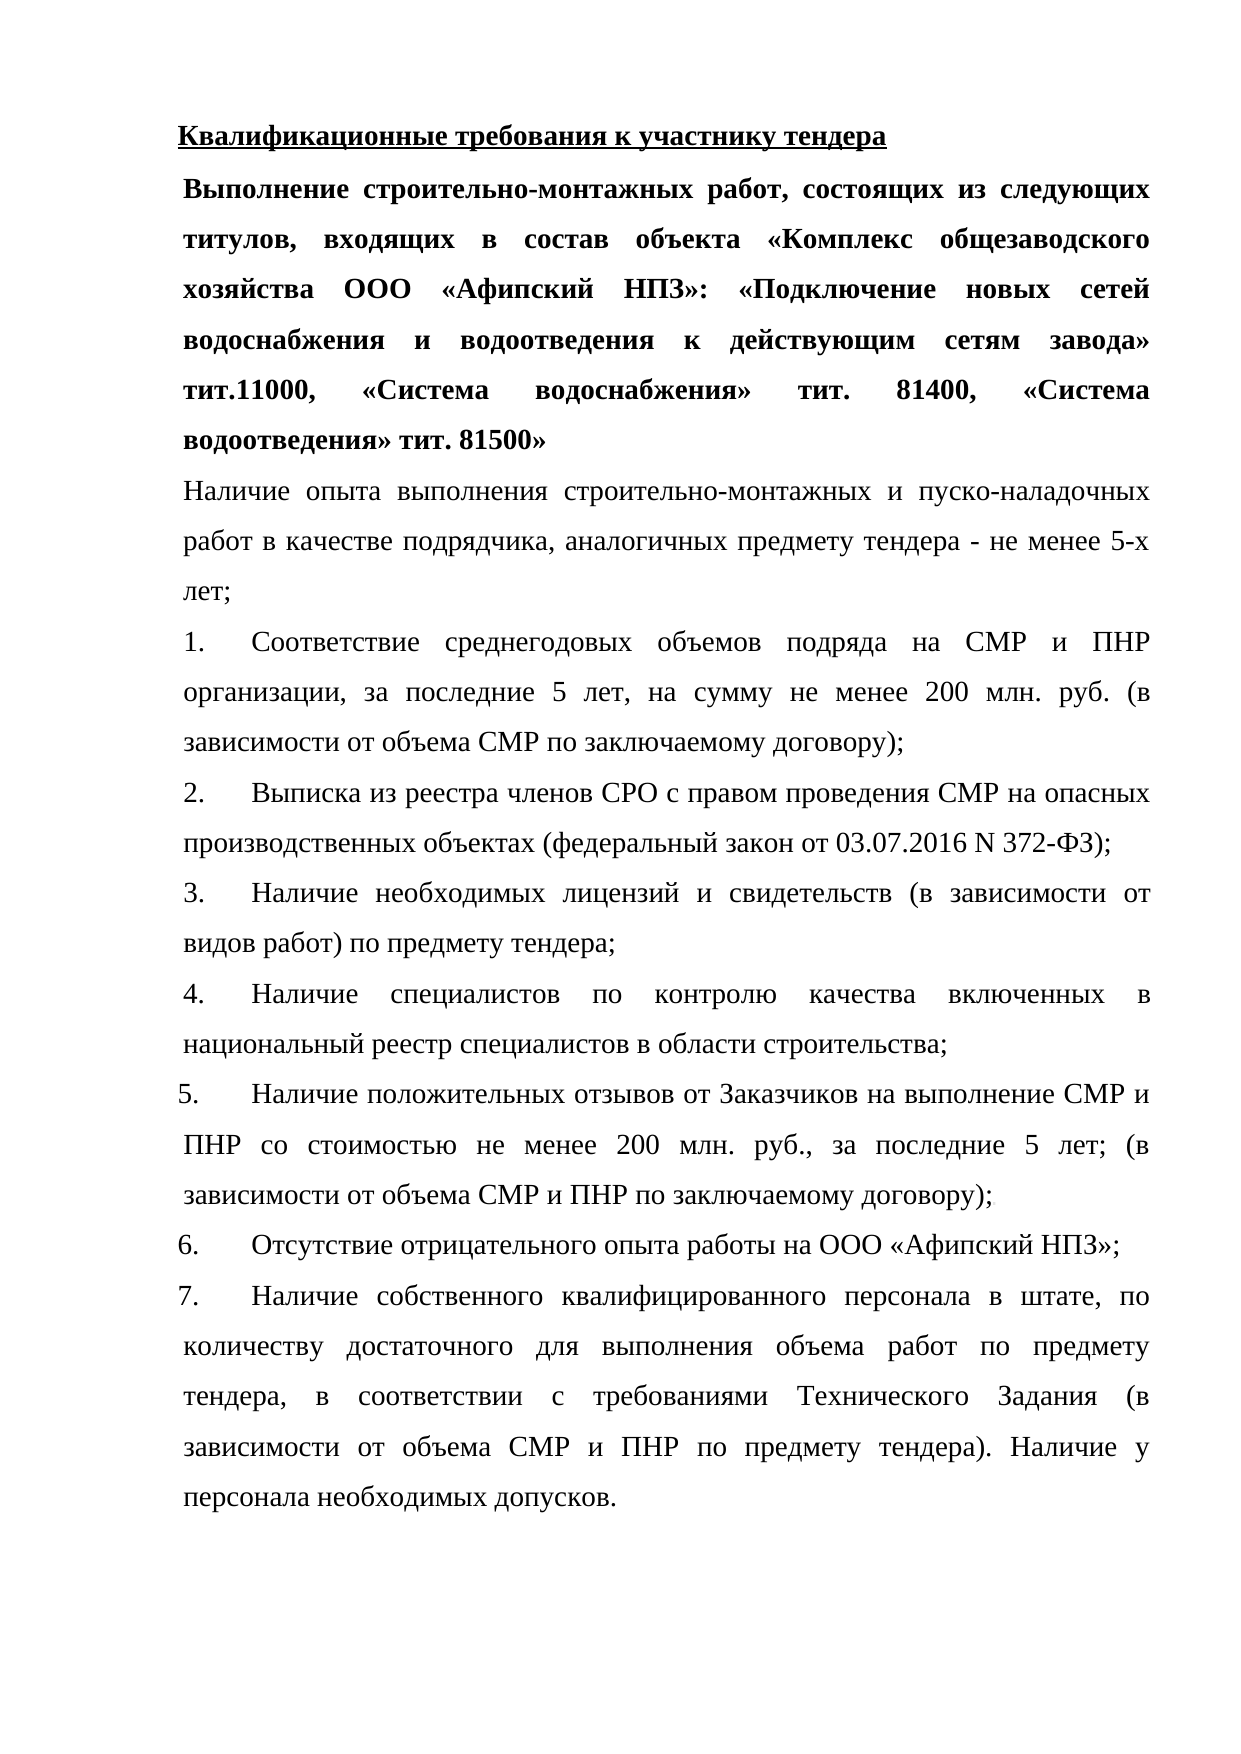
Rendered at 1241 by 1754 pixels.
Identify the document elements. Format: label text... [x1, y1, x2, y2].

list Наличие специалистов по контролю качества включенных в национальный реестр специалистов в области строительства; [183, 976, 1152, 1060]
text Квалификационные требования к участнику тендера [177, 118, 1152, 152]
list Наличие собственного квалифицированного персонала в штате, по количеству достаточного для выполнения объема работ по предмету тендера, в соответствии с требованиями Технического Задания (в зависимости от объема СМР и ПНР по предмету тендера). Наличие у персонала необходимых допусков. [177, 1278, 1151, 1513]
list Наличие положительных отзывов от Заказчиков на выполнение СМР и ПНР со стоимостью не менее 200 млн. руб., за последние 5 лет; (в зависимости от объема СМР и ПНР по заключаемому договору); [177, 1077, 1151, 1211]
list Наличие необходимых лицензий и свидетельств (в зависимости от видов работ) по предмету тендера; [183, 875, 1152, 959]
text Выполнение строительно-монтажных работ, состоящих из следующих титулов, входящих в состав объекта «Комплекс общезаводского хозяйства ООО «Афипский НПЗ»: «Подключение новых сетей водоснабжения и водоотведения к действующим сетям завода» тит.11000, «Система водоснабжения» тит. 81400, «Система водоотведения» тит. 81500» [183, 171, 1151, 456]
list Соответствие среднегодовых объемов подряда на СМР и ПНР организации, за последние 5 лет, на сумму не менее 200 млн. руб. (в зависимости от объема СМР по заключаемому договору); [183, 624, 1152, 758]
list Выписка из реестра членов СРО с правом проведения СМР на опасных производственных объектах (федеральный закон от 03.07.2016 N 372-ФЗ); [183, 775, 1152, 858]
list Отсутствие отрицательного опыта работы на ООО «Афипский НПЗ»; [177, 1227, 1151, 1261]
text Наличие опыта выполнения строительно-монтажных и пуско-наладочных работ в качестве подрядчика, аналогичных предмету тендера - не менее 5-х лет; [183, 473, 1151, 607]
